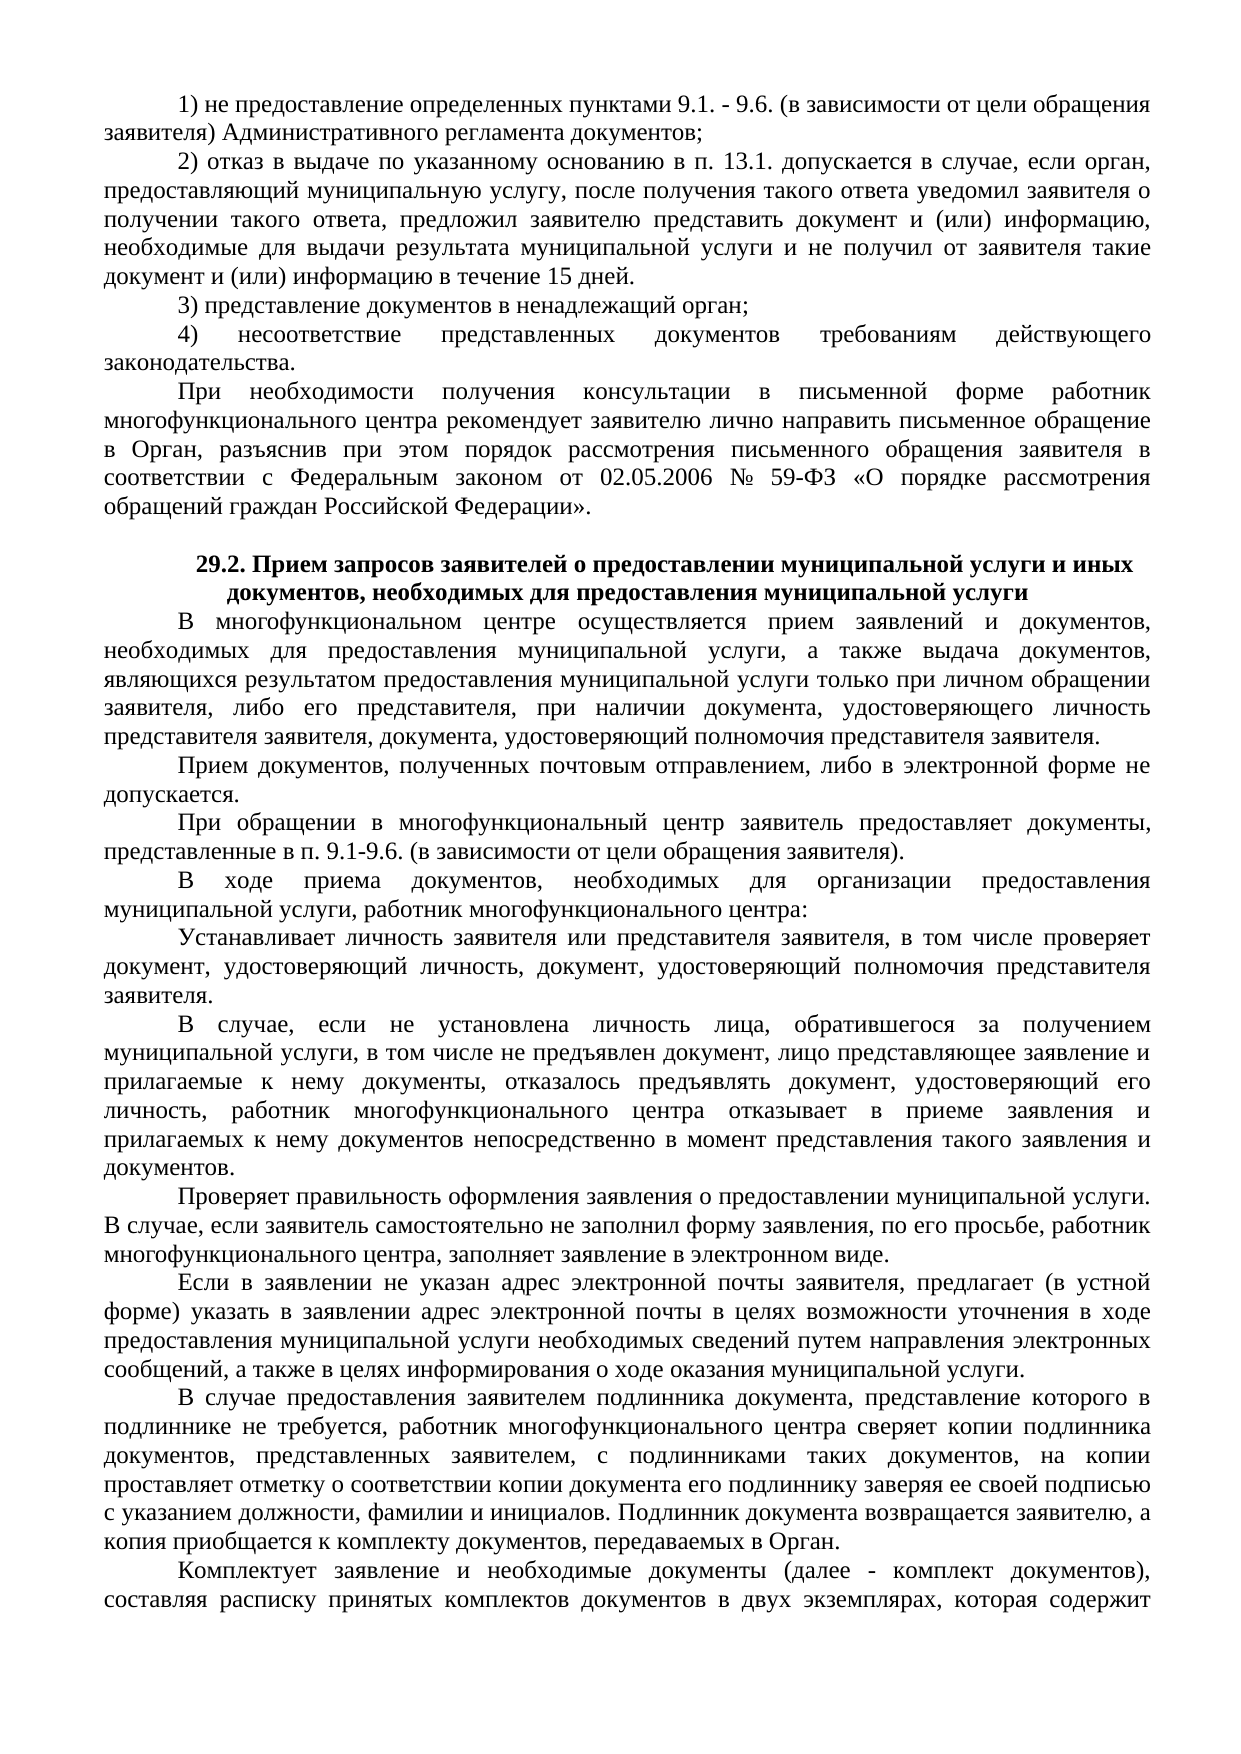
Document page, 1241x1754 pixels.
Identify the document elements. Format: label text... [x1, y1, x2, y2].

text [103, 1555, 1152, 1612]
text В ходе приема документов, необходимых для организации предоставления муниципальной услуги, работник многофункционального центра: [103, 865, 1152, 922]
text При необходимости получения консультации в письменной форме работник многофункционального центра рекомендует заявителю лично направить письменное обращение в Орган, разъяснив при этом порядок рассмотрения письменного обращения заявителя в соответствии с Федеральным законом от 02.05.2006 № 59-ФЗ «О порядке рассмотрения обращений граждан Российской Федерации». [103, 376, 1152, 520]
text 29.2. Прием запросов заявителей о предоставлении муниципальной услуги и иных документов, необходимых для предоставления муниципальной услуги [103, 549, 1152, 606]
text В случае, если не установлена личность лица, обратившегося за получением муниципальной услуги, в том числе не предъявлен документ, лицо представляющее заявление и прилагаемые к нему документы, отказалось предъявлять документ, удостоверяющий его личность, работник многофункционального центра отказывает в приеме заявления и прилагаемых к нему документов непосредственно в момент представления такого заявления и документов. [103, 1009, 1152, 1181]
text 1) не предоставление определенных пунктами 9.1. - 9.6. (в зависимости от цели обращения заявителя) Административного регламента документов; [103, 89, 1152, 146]
text При обращении в многофункциональный центр заявитель предоставляет документы, представленные в п. 9.1-9.6. (в зависимости от цели обращения заявителя). [103, 807, 1152, 865]
text Если в заявлении не указан адрес электронной почты заявителя, предлагает (в устной форме) указать в заявлении адрес электронной почты в целях возможности уточнения в ходе предоставления муниципальной услуги необходимых сведений путем направления электронных сообщений, а также в целях информирования о ходе оказания муниципальной услуги. [103, 1267, 1152, 1382]
text 3) представление документов в ненадлежащий орган; [103, 290, 1152, 319]
text 4) несоответствие представленных документов требованиям действующего законодательства. [103, 319, 1152, 376]
text В случае предоставления заявителем подлинника документа, представление которого в подлиннике не требуется, работник многофункционального центра сверяет копии подлинника документов, представленных заявителем, с подлинниками таких документов, на копии проставляет отметку о соответствии копии документа его подлиннику заверяя ее своей подписью с указанием должности, фамилии и инициалов. Подлинник документа возвращается заявителю, а копия приобщается к комплекту документов, передаваемых в Орган. [103, 1382, 1152, 1555]
text Проверяет правильность оформления заявления о предоставлении муниципальной услуги. В случае, если заявитель самостоятельно не заполнил форму заявления, по его просьбе, работник многофункционального центра, заполняет заявление в электронном виде. [103, 1181, 1152, 1267]
text 2) отказ в выдаче по указанному основанию в п. 13.1. допускается в случае, если орган, предоставляющий муниципальную услугу, после получения такого ответа уведомил заявителя о получении такого ответа, предложил заявителю представить документ и (или) информацию, необходимые для выдачи результата муниципальной услуги и не получил от заявителя такие документ и (или) информацию в течение 15 дней. [103, 146, 1152, 290]
text Устанавливает личность заявителя или представителя заявителя, в том числе проверяет документ, удостоверяющий личность, документ, удостоверяющий полномочия представителя заявителя. [103, 922, 1152, 1009]
text В многофункциональном центре осуществляется прием заявлений и документов, необходимых для предоставления муниципальной услуги, а также выдача документов, являющихся результатом предоставления муниципальной услуги только при личном обращении заявителя, либо его представителя, при наличии документа, удостоверяющего личность представителя заявителя, документа, удостоверяющий полномочия представителя заявителя. [103, 606, 1152, 750]
text Прием документов, полученных почтовым отправлением, либо в электронной форме не допускается. [103, 750, 1152, 807]
